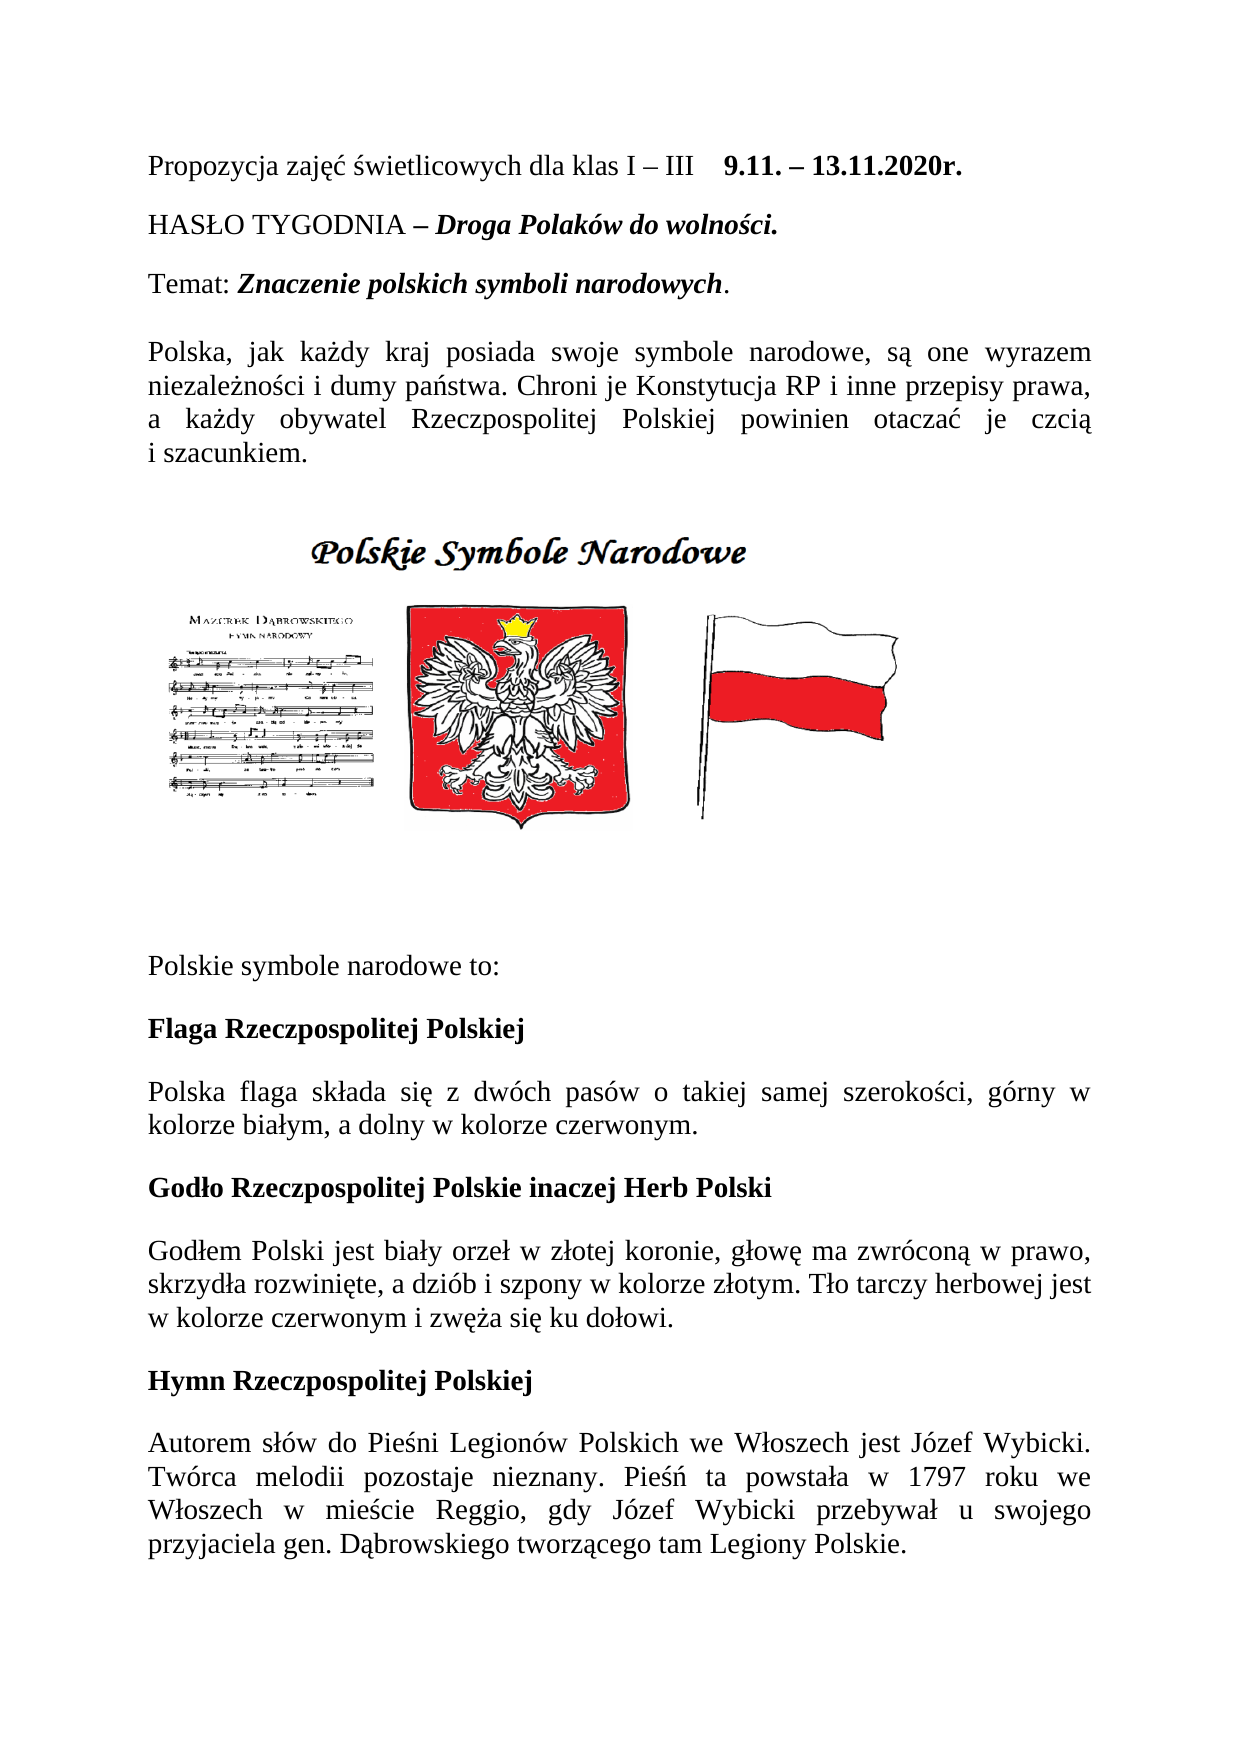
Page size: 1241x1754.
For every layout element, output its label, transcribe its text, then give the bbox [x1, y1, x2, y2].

text HASŁO TYGODNIA – Droga Polaków do wolności. [148, 207, 1093, 241]
subtitle Flaga Rzeczpospolitej Polskiej [148, 1011, 1093, 1045]
text Polskie symbole narodowe to: [148, 948, 1093, 982]
text Propozycja zajęć świetlicowych dla klas I – III 9.11. – 13.11.2020r. [148, 148, 1093, 181]
text Polska flaga składa się z dwóch pasów o takiej samej szerokości, górny w kolorze białym, a dolny w kolorze czerwonym. [148, 1074, 1093, 1141]
text Autorem słów do Pieśni Legionów Polskich we Włoszech jest Józef Wybicki. Twórca melodii pozostaje nieznany. Pieśń ta powstała w 1797 roku we Włoszech w mieście Reggio, gdy Józef Wybicki przebywał u swojego przyjaciela gen. Dąbrowskiego tworzącego tam Legiony Polskie. [148, 1425, 1093, 1559]
text Polska, jak każdy kraj posiada swoje symbole narodowe, są one wyrazem niezależności i dumy państwa. Chroni je Konstytucja RP i inne przepisy prawa, a każdy obywatel Rzeczpospolitej Polskiej powinien otaczać je czcią i szacunkiem. [148, 334, 1093, 468]
text Temat: Znaczenie polskich symboli narodowych. [148, 266, 1093, 300]
text Godło Rzeczpospolitej Polskie inaczej Herb Polski [148, 1170, 1093, 1204]
subtitle Hymn Rzeczpospolitej Polskiej [148, 1363, 1093, 1396]
picture [147, 497, 937, 920]
text Godłem Polski jest biały orzeł w złotej koronie, głowę ma zwróconą w prawo, skrzydła rozwinięte, a dziób i szpony w kolorze złotym. Tło tarczy herbowej jest w kolorze czerwonym i zwęża się ku dołowi. [148, 1233, 1093, 1333]
